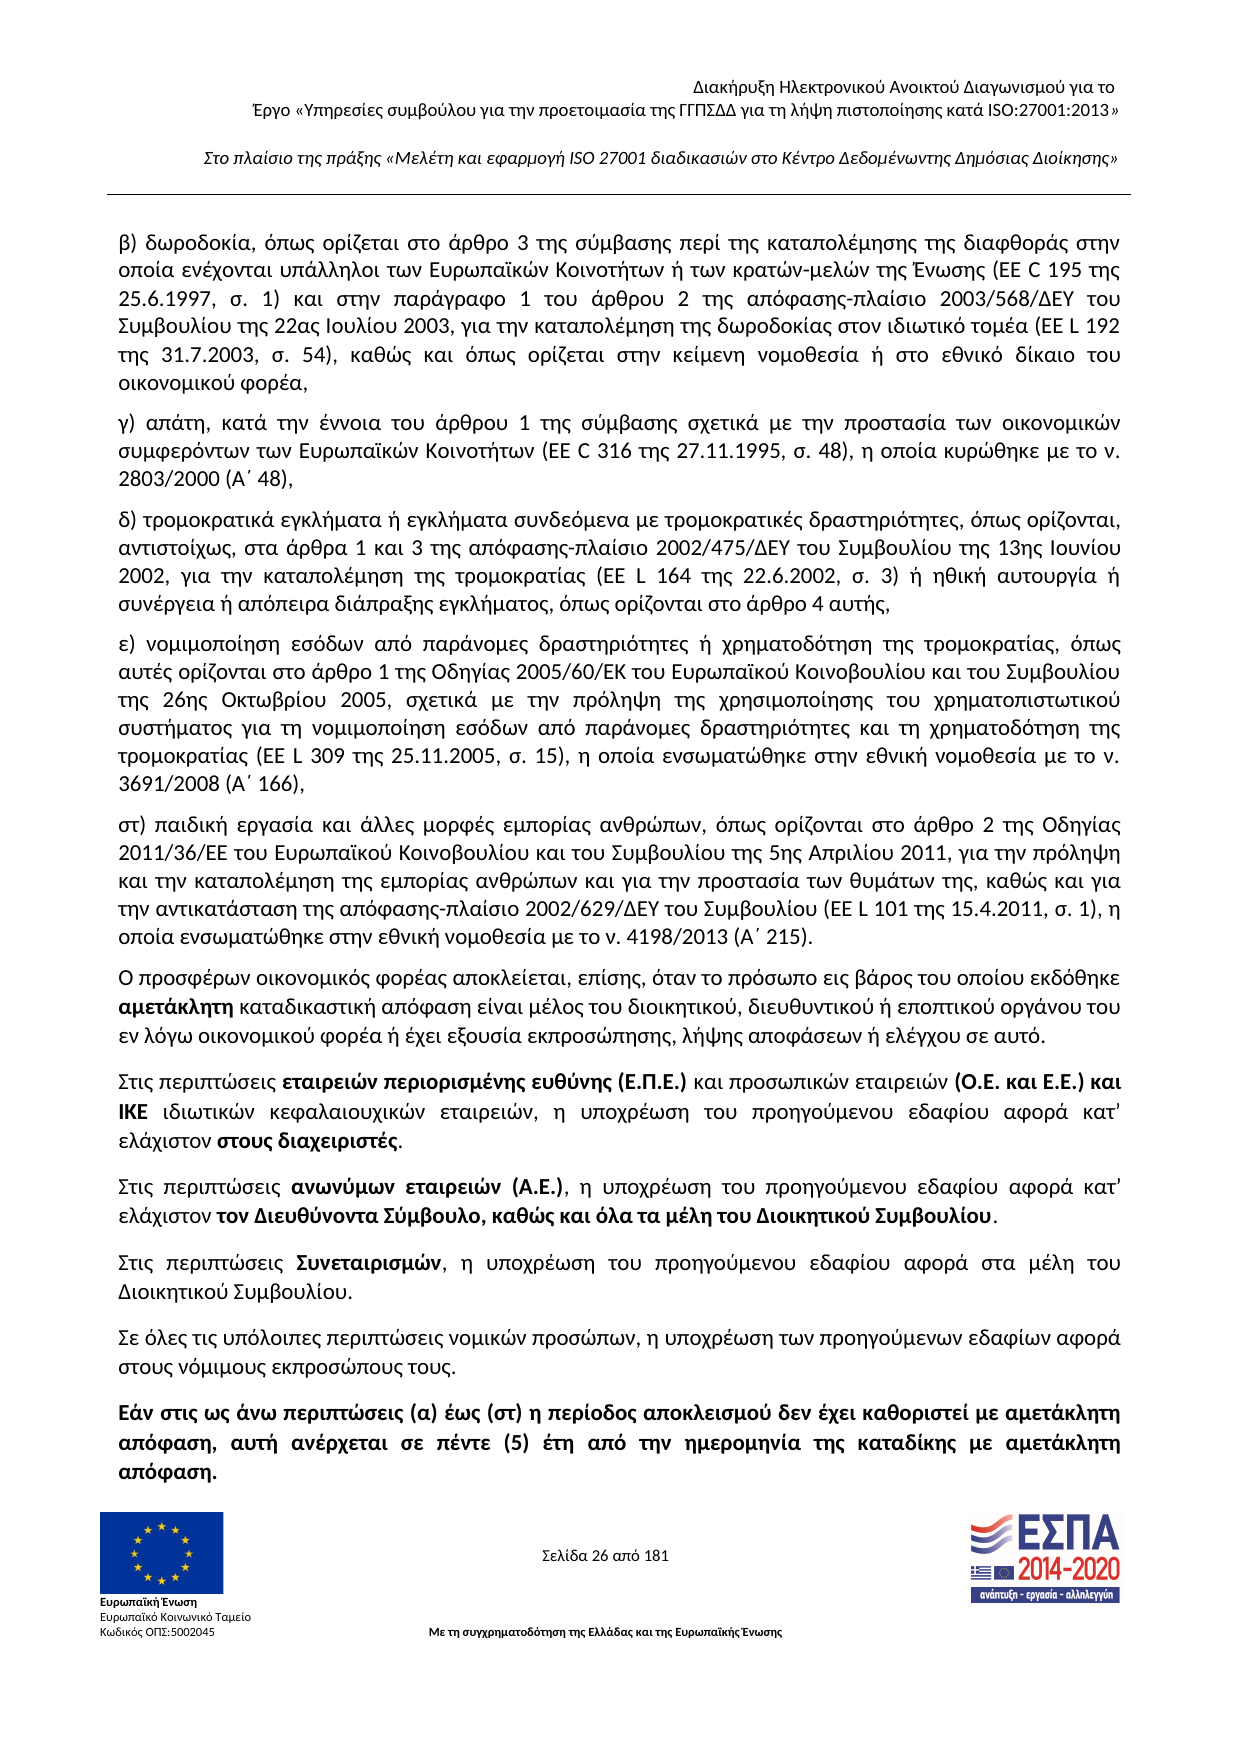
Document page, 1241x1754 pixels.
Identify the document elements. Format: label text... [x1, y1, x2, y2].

text δ) τρομοκρατικά εγκλήματα ή εγκλήματα συνδεόμενα με τρομοκρατικές δραστηριότητες, όπως ορίζονται, αντιστοίχως, στα άρθρα 1 και 3 της απόφασης-πλαίσιο 2002/475/ΔΕΥ του Συμβουλίου της 13ης Ιουνίου 2002, για την καταπολέμηση της τρομοκρατίας (ΕΕ L 164 της 22.6.2002, σ. 3) ή ηθική αυτουργία ή συνέργεια ή απόπειρα διάπραξης εγκλήματος, όπως ορίζονται στο άρθρο 4 αυτής, [118, 505, 1122, 617]
text β) δωροδοκία, όπως ορίζεται στο άρθρο 3 της σύμβασης περί της καταπολέμησης της διαφθοράς στην οποία ενέχονται υπάλληλοι των Ευρωπαϊκών Κοινοτήτων ή των κρατών-μελών της Ένωσης (ΕΕ C 195 της 25.6.1997, σ. 1) και στην παράγραφο 1 του άρθρου 2 της απόφασης-πλαίσιο 2003/568/ΔΕΥ του Συμβουλίου της 22ας Ιουλίου 2003, για την καταπολέμηση της δωροδοκίας στον ιδιωτικό τομέα (ΕΕ L 192 της 31.7.2003, σ. 54), καθώς και όπως ορίζεται στην κείμενη νομοθεσία ή στο εθνικό δίκαιο του οικονομικού φορέα, [118, 228, 1122, 396]
text στ) παιδική εργασία και άλλες μορφές εμπορίας ανθρώπων, όπως ορίζονται στο άρθρο 2 της Οδηγίας 2011/36/ΕΕ του Ευρωπαϊκού Κοινοβουλίου και του Συμβουλίου της 5ης Απριλίου 2011, για την πρόληψη και την καταπολέμηση της εμπορίας ανθρώπων και για την προστασία των θυμάτων της, καθώς και για την αντικατάσταση της απόφασης-πλαίσιο 2002/629/ΔΕΥ του Συμβουλίου (ΕΕ L 101 της 15.4.2011, σ. 1), η οποία ενσωματώθηκε στην εθνική νομοθεσία με το ν. 4198/2013 (Α΄ 215). [118, 810, 1122, 950]
picture [967, 1512, 1123, 1605]
text Στις περιπτώσεις ανωνύμων εταιρειών (Α.Ε.), η υποχρέωση του προηγούμενου εδαφίου αφορά κατ’ ελάχιστον τον Διευθύνοντα Σύμβουλο, καθώς και όλα τα μέλη του Διοικητικού Συμβουλίου. [118, 1172, 1122, 1229]
text Στις περιπτώσεις Συνεταιρισμών, η υποχρέωση του προηγούμενου εδαφίου αφορά στα μέλη του Διοικητικού Συμβουλίου. [118, 1248, 1122, 1305]
text Εάν στις ως άνω περιπτώσεις (α) έως (στ) η περίοδος αποκλεισμού δεν έχει καθοριστεί με αμετάκλητη απόφαση, αυτή ανέρχεται σε πέντε (5) έτη από την ημερομηνία της καταδίκης με αμετάκλητη απόφαση. [118, 1398, 1122, 1485]
text Σε όλες τις υπόλοιπες περιπτώσεις νομικών προσώπων, η υποχρέωση των προηγούμενων εδαφίων αφορά στους νόμιμους εκπροσώπους τους. [118, 1323, 1122, 1380]
text Στις περιπτώσεις εταιρειών περιορισμένης ευθύνης (Ε.Π.Ε.) και προσωπικών εταιρειών (Ο.Ε. και Ε.Ε.) και IKE ιδιωτικών κεφαλαιουχικών εταιρειών, η υποχρέωση του προηγούμενου εδαφίου αφορά κατ’ ελάχιστον στους διαχειριστές. [118, 1067, 1122, 1154]
text ε) νομιμοποίηση εσόδων από παράνομες δραστηριότητες ή χρηματοδότηση της τρομοκρατίας, όπως αυτές ορίζονται στο άρθρο 1 της Οδηγίας 2005/60/ΕΚ του Ευρωπαϊκού Κοινοβουλίου και του Συμβουλίου της 26ης Οκτωβρίου 2005, σχετικά με την πρόληψη της χρησιμοποίησης του χρηματοπιστωτικού συστήματος για τη νομιμοποίηση εσόδων από παράνομες δραστηριότητες και τη χρηματοδότηση της τρομοκρατίας (ΕΕ L 309 της 25.11.2005, σ. 15), η οποία ενσωματώθηκε στην εθνική νομοθεσία με το ν. 3691/2008 (Α΄ 166), [118, 629, 1122, 797]
text Ο προσφέρων οικονομικός φορέας αποκλείεται, επίσης, όταν το πρόσωπο εις βάρος του οποίου εκδόθηκε αμετάκλητη καταδικαστική απόφαση είναι μέλος του διοικητικού, διευθυντικού ή εποπτικού οργάνου του εν λόγω οικονομικού φορέα ή έχει εξουσία εκπροσώπησης, λήψης αποφάσεων ή ελέγχου σε αυτό. [118, 963, 1122, 1049]
text γ) απάτη, κατά την έννοια του άρθρου 1 της σύμβασης σχετικά με την προστασία των οικονομικών συμφερόντων των Ευρωπαϊκών Κοινοτήτων (ΕΕ C 316 της 27.11.1995, σ. 48), η οποία κυρώθηκε με το ν. 2803/2000 (Α΄ 48), [118, 408, 1122, 492]
